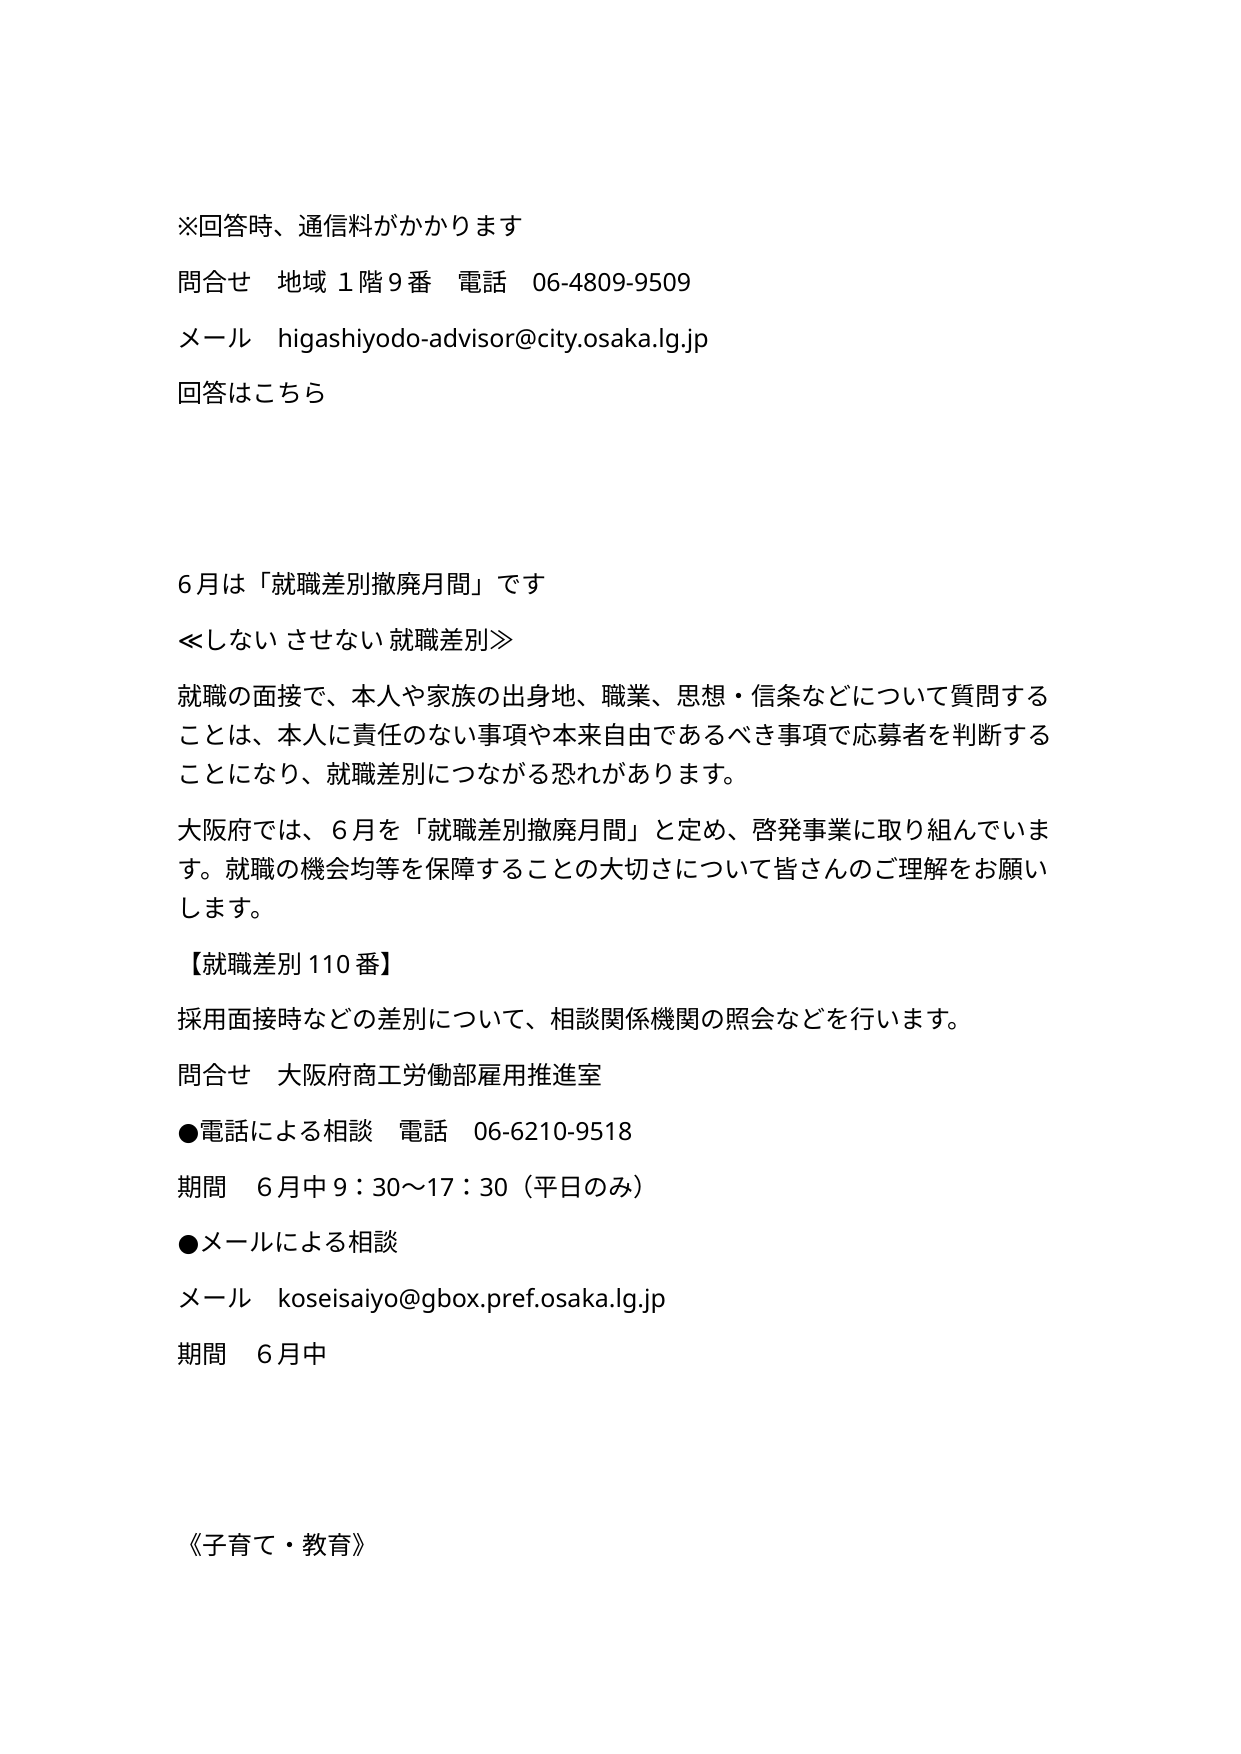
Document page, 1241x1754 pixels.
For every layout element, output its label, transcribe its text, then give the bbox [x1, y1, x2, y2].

text メール koseisaiyo@gbox.pref.osaka.lg.jp [177, 1278, 1063, 1315]
text メール higashiyodo-advisor@city.osaka.lg.jp [177, 318, 1063, 354]
text 問合せ 地域 １階9番 電話 06-4809-9509 [177, 262, 1063, 299]
text ≪しない させない 就職差別≫ [177, 621, 1063, 657]
text 大阪府では、６月を「就職差別撤廃月間」と定め、啓発事業に取り組んでいます。就職の機会均等を保障することの大切さについて皆さんのご理解をお願いします。 [177, 810, 1063, 925]
text 《子育て・教育》 [177, 1525, 1063, 1562]
text 問合せ 大阪府商工労働部雇用推進室 [177, 1056, 1063, 1092]
text 6月は「就職差別撤廃月間」です [177, 565, 1063, 601]
text ※回答時、通信料がかかります [177, 207, 1063, 243]
text 回答はこちら [177, 374, 1063, 410]
text 【就職差別110番】 [177, 944, 1063, 980]
text 採用面接時などの差別について、相談関係機関の照会などを行います。 [177, 1000, 1063, 1036]
text ●メールによる相談 [177, 1223, 1063, 1259]
text ●電話による相談 電話 06-6210-9518 [177, 1111, 1063, 1148]
text 期間 ６月中 [177, 1334, 1063, 1371]
text 期間 ６月中 9：30～17：30（平日のみ） [177, 1167, 1063, 1203]
text 就職の面接で、本人や家族の出身地、職業、思想・信条などについて質問することは、本人に責任のない事項や本来自由であるべき事項で応募者を判断することになり、就職差別につながる恐れがあります。 [177, 676, 1063, 791]
